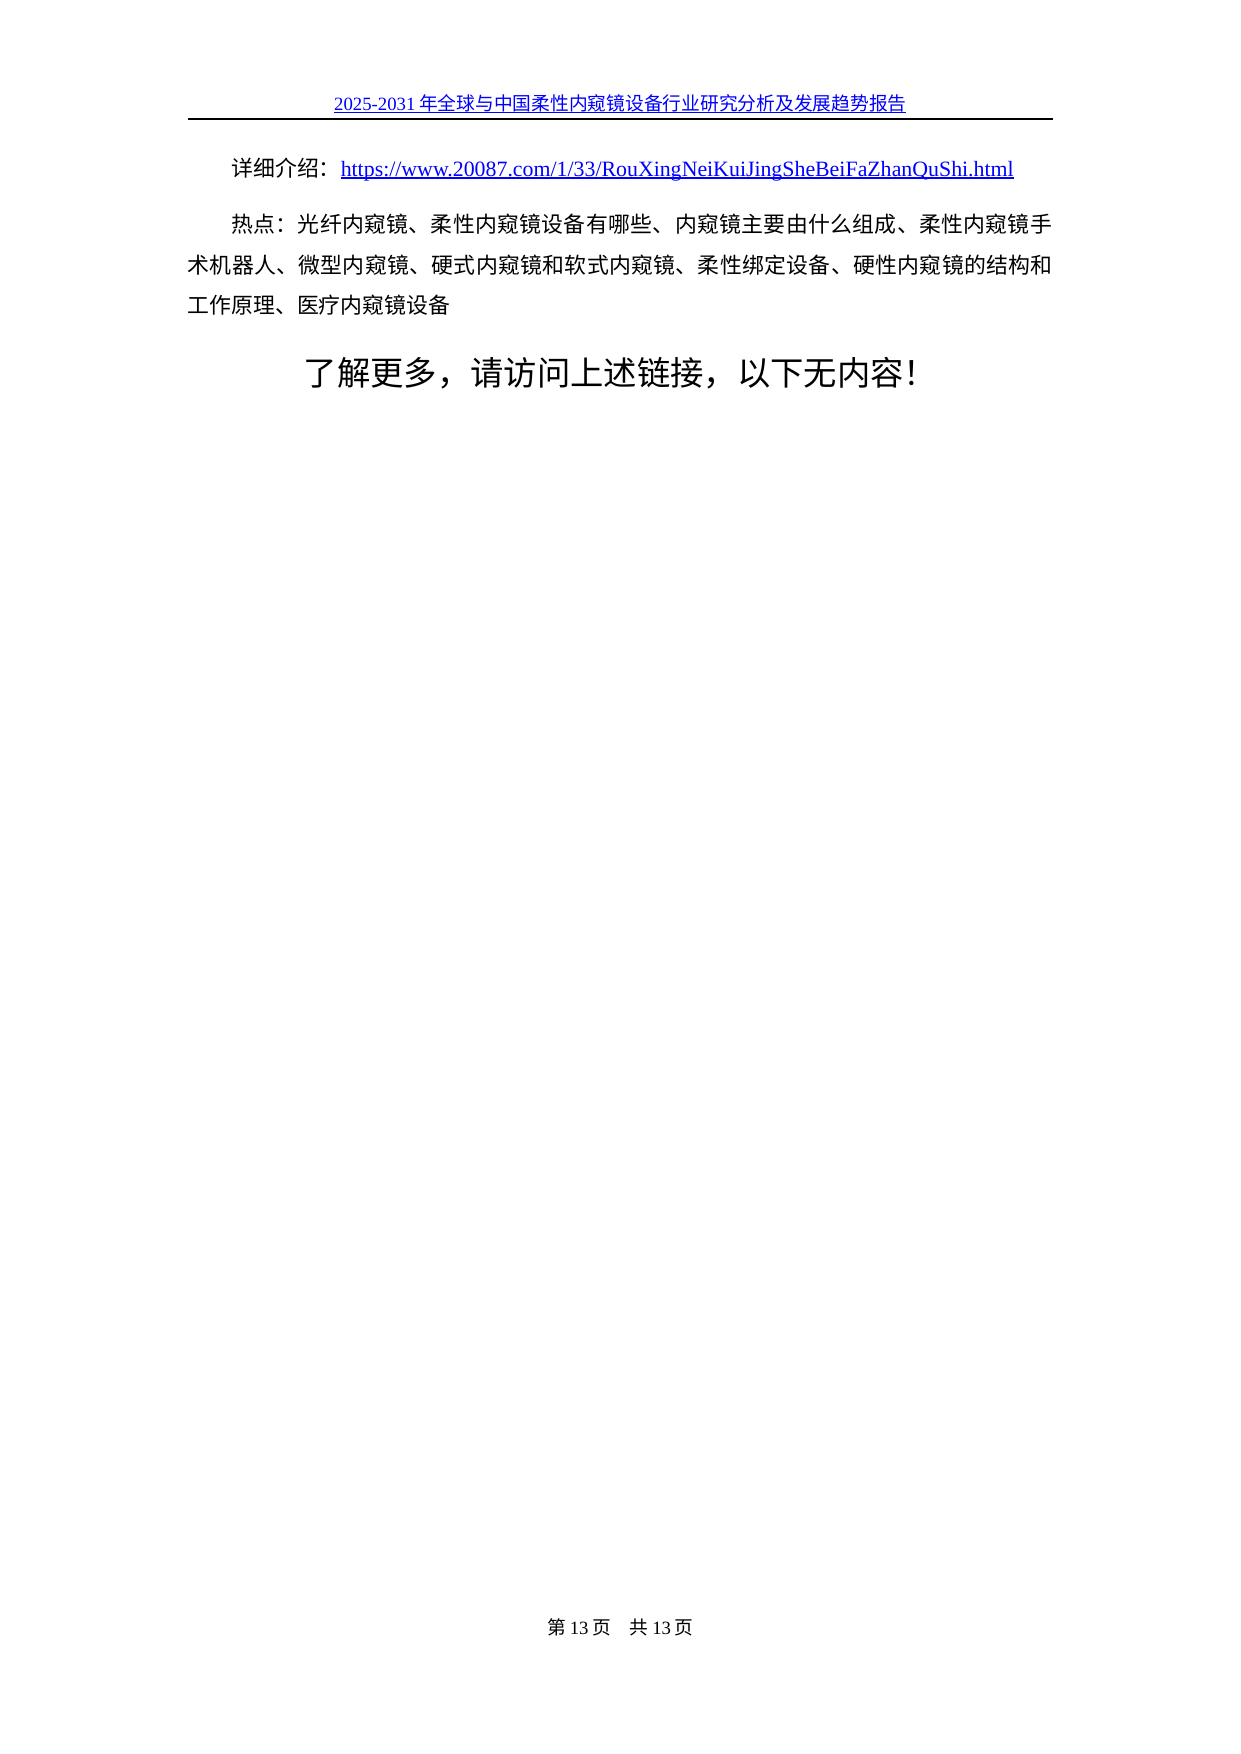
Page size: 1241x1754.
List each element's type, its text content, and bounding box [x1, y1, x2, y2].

text 热点：光纤内窥镜、柔性内窥镜设备有哪些、内窥镜主要由什么组成、柔性内窥镜手术机器人、微型内窥镜、硬式内窥镜和软式内窥镜、柔性绑定设备、硬性内窥镜的结构和工作原理、医疗内窥镜设备 [187, 207, 1053, 321]
text 详细介绍：https://www.20087.com/1/33/RouXingNeiKuiJingSheBeiFaZhanQuShi.html [187, 150, 1053, 183]
title 了解更多，请访问上述链接，以下无内容！ [187, 338, 1053, 403]
